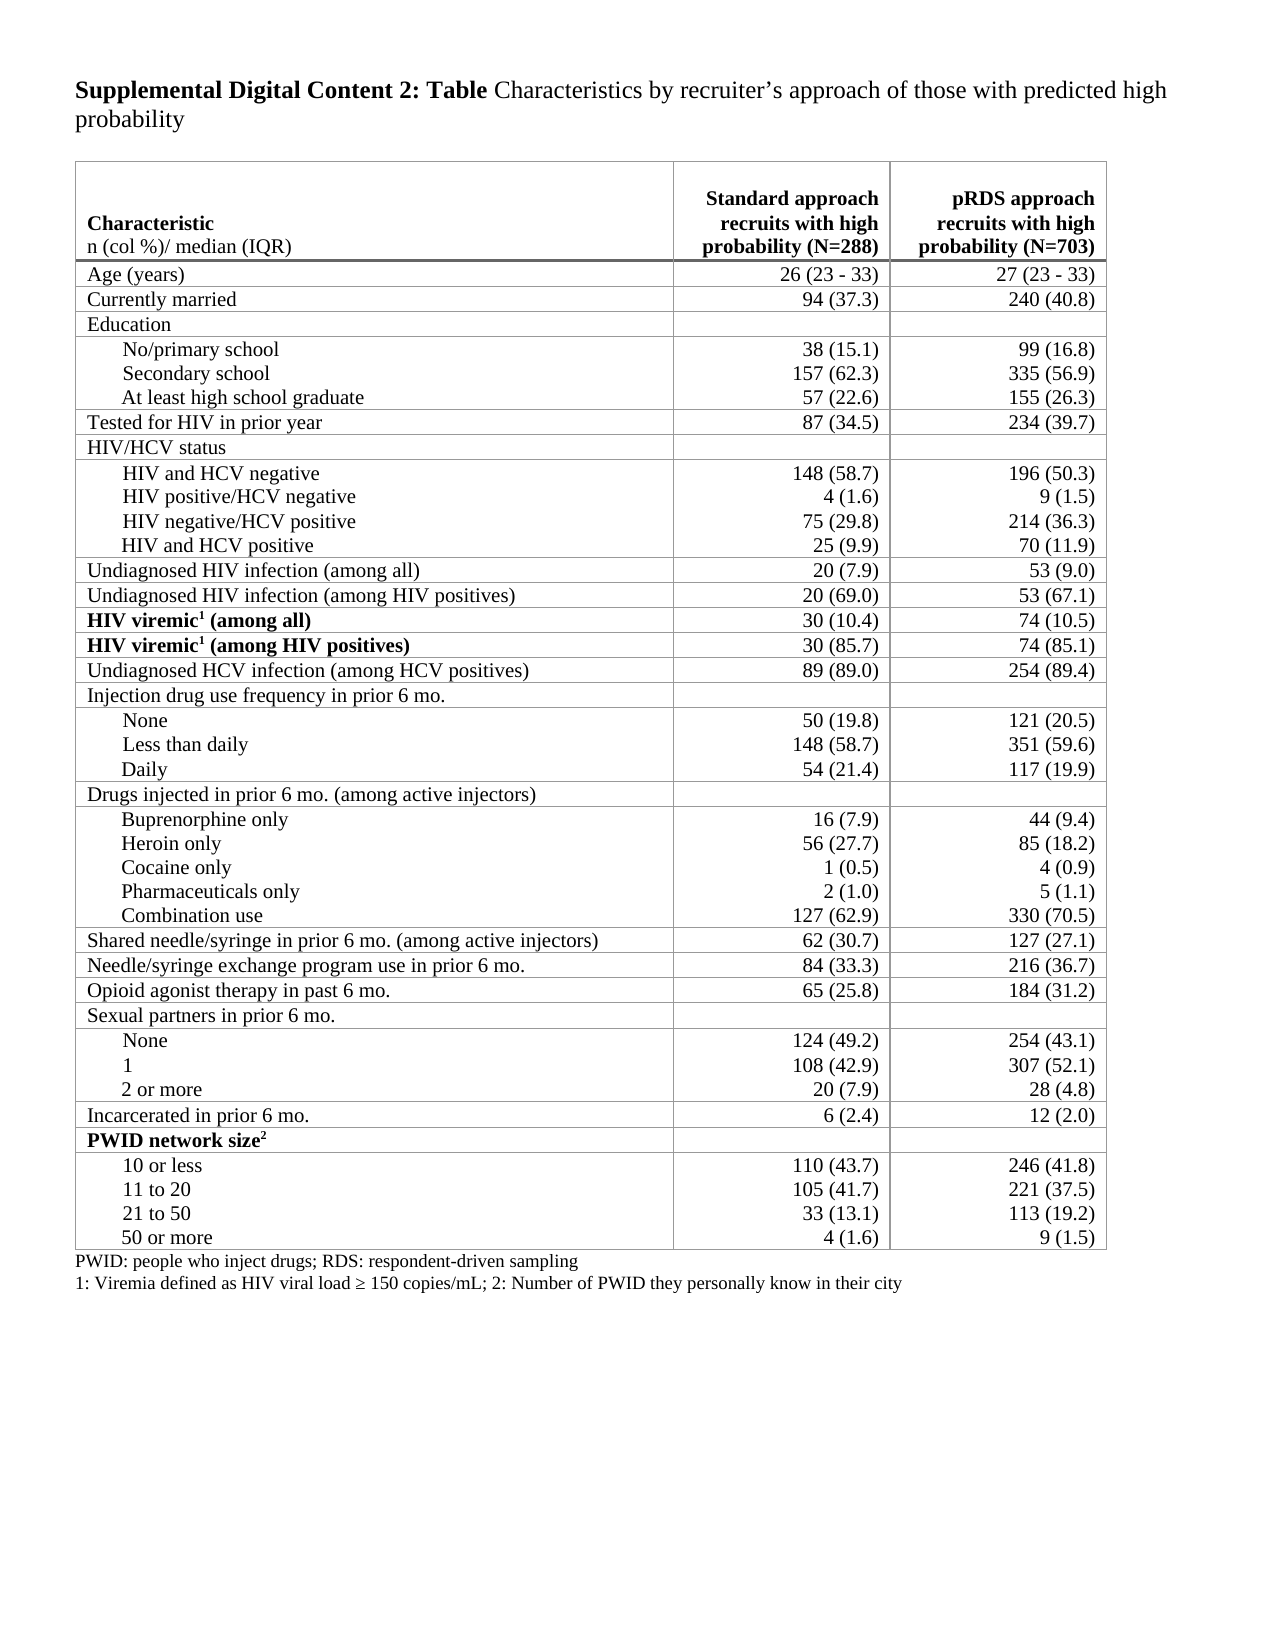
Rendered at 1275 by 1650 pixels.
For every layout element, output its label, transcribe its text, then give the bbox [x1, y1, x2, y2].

table_cell [891, 782, 1106, 806]
table_cell [674, 312, 889, 336]
table_cell 148 (58.7) 4 (1.6) 75 (29.8) 25 (9.9) [674, 460, 889, 557]
table_cell 62 (30.7) [674, 928, 889, 952]
table_cell 87 (34.5) [674, 410, 889, 434]
table_cell Needle/syringe exchange program use in prior 6 mo. [76, 953, 673, 977]
table_cell 240 (40.8) [891, 287, 1106, 311]
table_cell Buprenorphine only Heroin only Cocaine only Pharmaceuticals only Combination use [76, 807, 673, 927]
table_cell Undiagnosed HIV infection (among HIV positives) [76, 583, 673, 607]
table_cell [891, 435, 1106, 459]
table_cell 30 (85.7) [674, 633, 889, 657]
table_cell 184 (31.2) [891, 978, 1106, 1002]
table_cell [674, 1003, 889, 1027]
table_cell [891, 683, 1106, 707]
table_cell [674, 1128, 889, 1152]
table_cell 20 (7.9) [674, 558, 889, 582]
table_cell 254 (43.1) 307 (52.1) 28 (4.8) [891, 1029, 1106, 1101]
table_cell 16 (7.9) 56 (27.7) 1 (0.5) 2 (1.0) 127 (62.9) [674, 807, 889, 927]
table_cell Opioid agonist therapy in past 6 mo. [76, 978, 673, 1002]
table_cell PWID network size2 [76, 1128, 673, 1152]
table_cell 27 (23 - 33) [891, 262, 1106, 286]
table_cell 20 (69.0) [674, 583, 889, 607]
table_cell Sexual partners in prior 6 mo. [76, 1003, 673, 1027]
table_cell No/primary school Secondary school At least high school graduate [76, 337, 673, 409]
table_cell 110 (43.7) 105 (41.7) 33 (13.1) 4 (1.6) [674, 1153, 889, 1249]
table_cell [891, 1003, 1106, 1027]
table_cell [674, 435, 889, 459]
table_cell 246 (41.8) 221 (37.5) 113 (19.2) 9 (1.5) [891, 1153, 1106, 1249]
table_cell 196 (50.3) 9 (1.5) 214 (36.3) 70 (11.9) [891, 460, 1106, 557]
table_cell Currently married [76, 287, 673, 311]
table_cell HIV/HCV status [76, 435, 673, 459]
text Supplemental Digital Content 2: Table Characteristics by recruiter’s approach of those with predicted high probability [75, 75, 1200, 132]
table_cell Undiagnosed HCV infection (among HCV positives) [76, 658, 673, 682]
table_cell 127 (27.1) [891, 928, 1106, 952]
table_cell 50 (19.8) 148 (58.7) 54 (21.4) [674, 708, 889, 781]
table_cell 89 (89.0) [674, 658, 889, 682]
table_cell 6 (2.4) [674, 1102, 889, 1127]
table_cell Tested for HIV in prior year [76, 410, 673, 434]
table_cell 65 (25.8) [674, 978, 889, 1002]
table_cell Injection drug use frequency in prior 6 mo. [76, 683, 673, 707]
table_cell 99 (16.8) 335 (56.9) 155 (26.3) [891, 337, 1106, 409]
table_cell 10 or less 11 to 20 21 to 50 50 or more [76, 1153, 673, 1249]
table_cell Incarcerated in prior 6 mo. [76, 1102, 673, 1127]
table_header pRDS approach recruits with high probability (N=703) [891, 162, 1106, 258]
table_header Standard approach recruits with high probability (N=288) [674, 162, 889, 258]
table_cell 53 (9.0) [891, 558, 1106, 582]
table_cell 121 (20.5) 351 (59.6) 117 (19.9) [891, 708, 1106, 781]
table_cell [891, 312, 1106, 336]
table_cell 30 (10.4) [674, 608, 889, 632]
table_cell 124 (49.2) 108 (42.9) 20 (7.9) [674, 1029, 889, 1101]
text PWID: people who inject drugs; RDS: respondent-driven sampling [75, 1250, 1200, 1272]
table_cell HIV and HCV negative HIV positive/HCV negative HIV negative/HCV positive HIV and HCV positive [76, 460, 673, 557]
table_cell Undiagnosed HIV infection (among all) [76, 558, 673, 582]
text 1: Viremia defined as HIV viral load ≥ 150 copies/mL; 2: Number of PWID they personally know in their city [75, 1272, 1200, 1293]
table_cell Drugs injected in prior 6 mo. (among active injectors) [76, 782, 673, 806]
table_cell 74 (85.1) [891, 633, 1106, 657]
table_cell 12 (2.0) [891, 1102, 1106, 1127]
table_cell 38 (15.1) 157 (62.3) 57 (22.6) [674, 337, 889, 409]
table_cell Education [76, 312, 673, 336]
table_cell [674, 683, 889, 707]
table_cell 94 (37.3) [674, 287, 889, 311]
table_cell Shared needle/syringe in prior 6 mo. (among active injectors) [76, 928, 673, 952]
table_cell Age (years) [76, 262, 673, 286]
table_cell [891, 1128, 1106, 1152]
table_cell 26 (23 - 33) [674, 262, 889, 286]
table_cell [674, 782, 889, 806]
table_cell HIV viremic1 (among HIV positives) [76, 633, 673, 657]
table_cell 216 (36.7) [891, 953, 1106, 977]
table_cell 84 (33.3) [674, 953, 889, 977]
table_cell None 1 2 or more [76, 1029, 673, 1101]
table_cell 234 (39.7) [891, 410, 1106, 434]
table_cell 53 (67.1) [891, 583, 1106, 607]
table_cell 74 (10.5) [891, 608, 1106, 632]
table_cell None Less than daily Daily [76, 708, 673, 781]
table_cell 44 (9.4) 85 (18.2) 4 (0.9) 5 (1.1) 330 (70.5) [891, 807, 1106, 927]
table_header Characteristic n (col %)/ median (IQR) [76, 162, 673, 258]
table_cell 254 (89.4) [891, 658, 1106, 682]
table_cell HIV viremic1 (among all) [76, 608, 673, 632]
